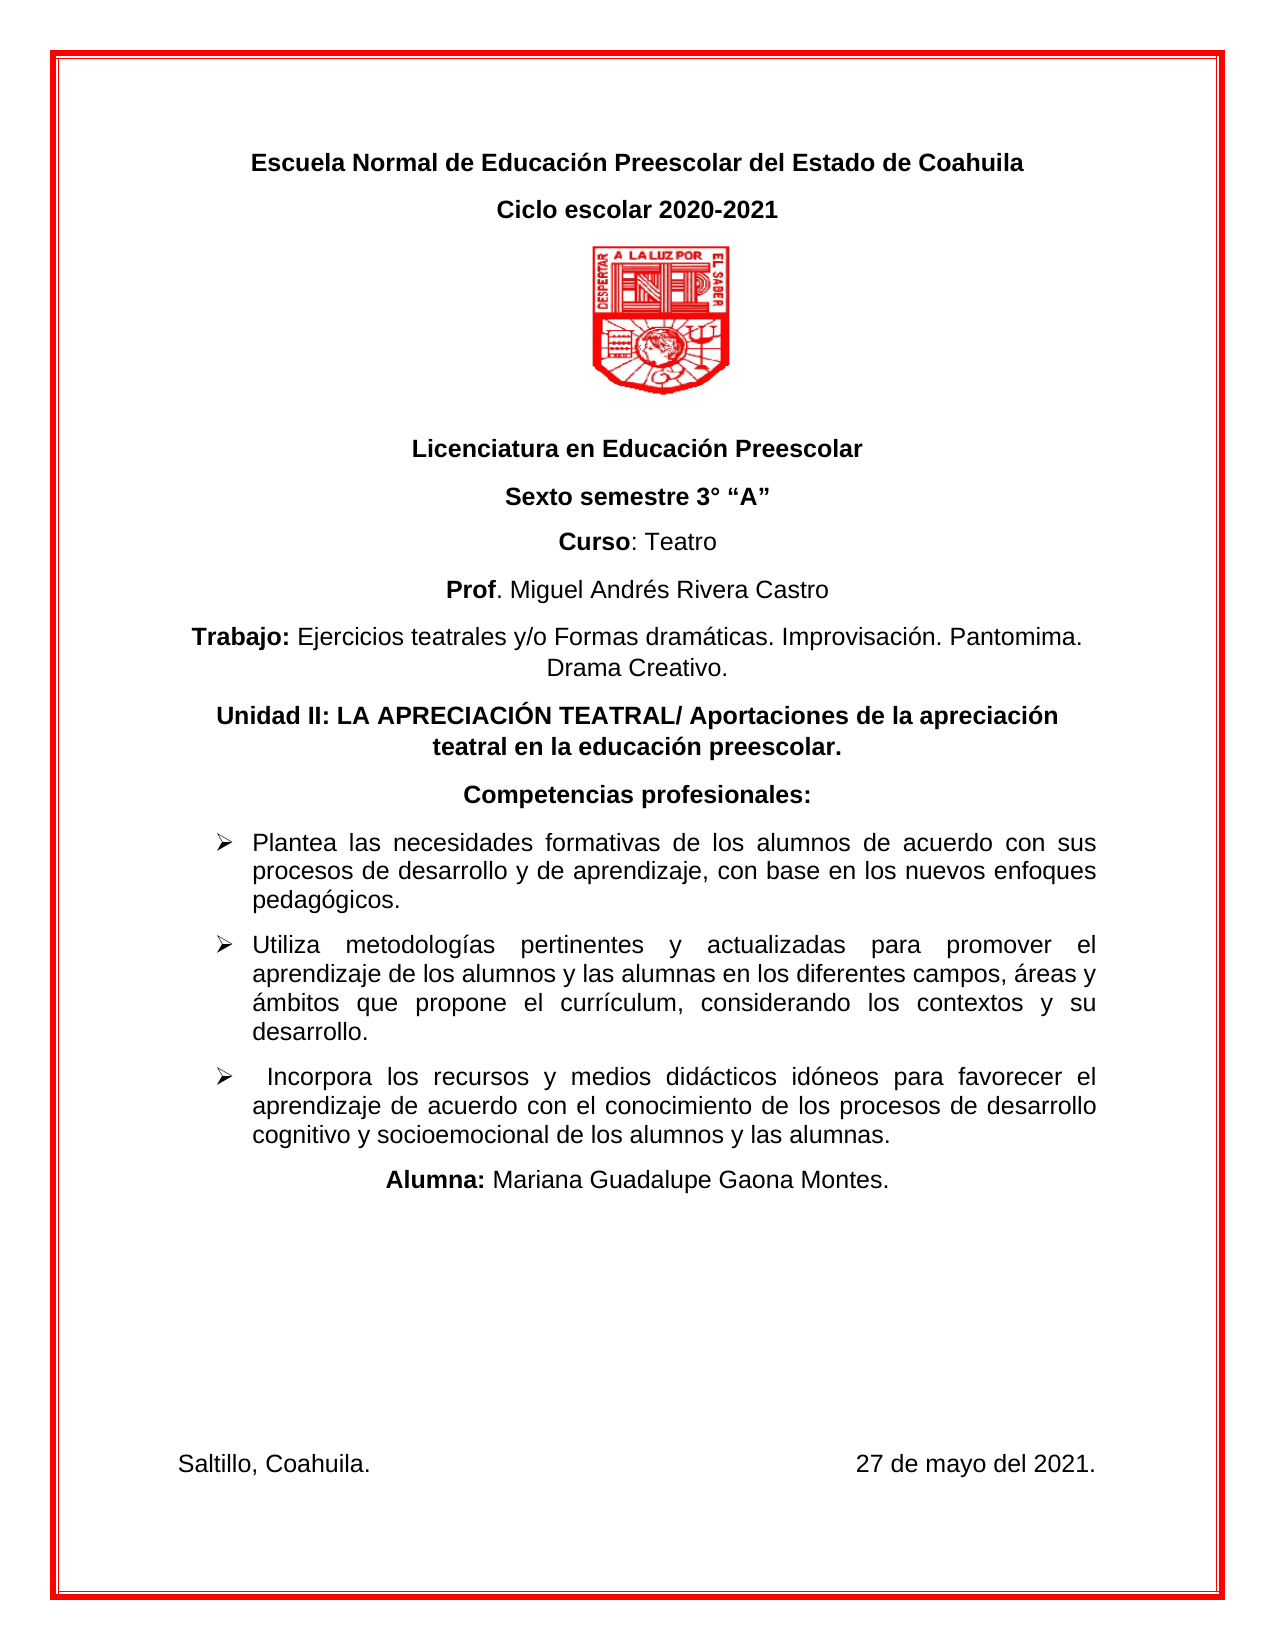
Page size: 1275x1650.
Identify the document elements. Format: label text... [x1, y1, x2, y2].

text Alumna: Mariana Guadalupe Gaona Montes. [177, 1165, 1098, 1194]
list Utiliza metodologías pertinentes y actualizadas para promover el aprendizaje de los alumnos y las alumnas en los diferentes campos, áreas y ámbitos que propone el currículum, considerando los contextos y su desarrollo. [214, 931, 1098, 1046]
text Sexto semestre 3° “A” [177, 481, 1098, 510]
text Competencias profesionales: [177, 780, 1098, 808]
text Saltillo, Coahuila. 27 de mayo del 2021. [177, 1449, 1098, 1478]
list Incorpora los recursos y medios didácticos idóneos para favorecer el aprendizaje de acuerdo con el conocimiento de los procesos de desarrollo cognitivo y socioemocional de los alumnos y las alumnas. [214, 1062, 1098, 1149]
text Ciclo escolar 2020-2021 [177, 195, 1098, 224]
text Prof. Miguel Andrés Rivera Castro [177, 574, 1098, 603]
text Licenciatura en Educación Preescolar [177, 434, 1098, 462]
text Curso: Teatro [177, 527, 1098, 556]
text Trabajo: Ejercicios teatrales y/o Formas dramáticas. Improvisación. Pantomima. Drama Creativo. [177, 622, 1098, 682]
text Escuela Normal de Educación Preescolar del Estado de Coahuila [177, 147, 1098, 176]
list Plantea las necesidades formativas de los alumnos de acuerdo con sus procesos de desarrollo y de aprendizaje, con base en los nuevos enfoques pedagógicos. [214, 827, 1098, 914]
picture [531, 243, 780, 397]
text Unidad II: LA APRECIACIÓN TEATRAL/ Aportaciones de la apreciación teatral en la educación preescolar. [177, 701, 1098, 761]
